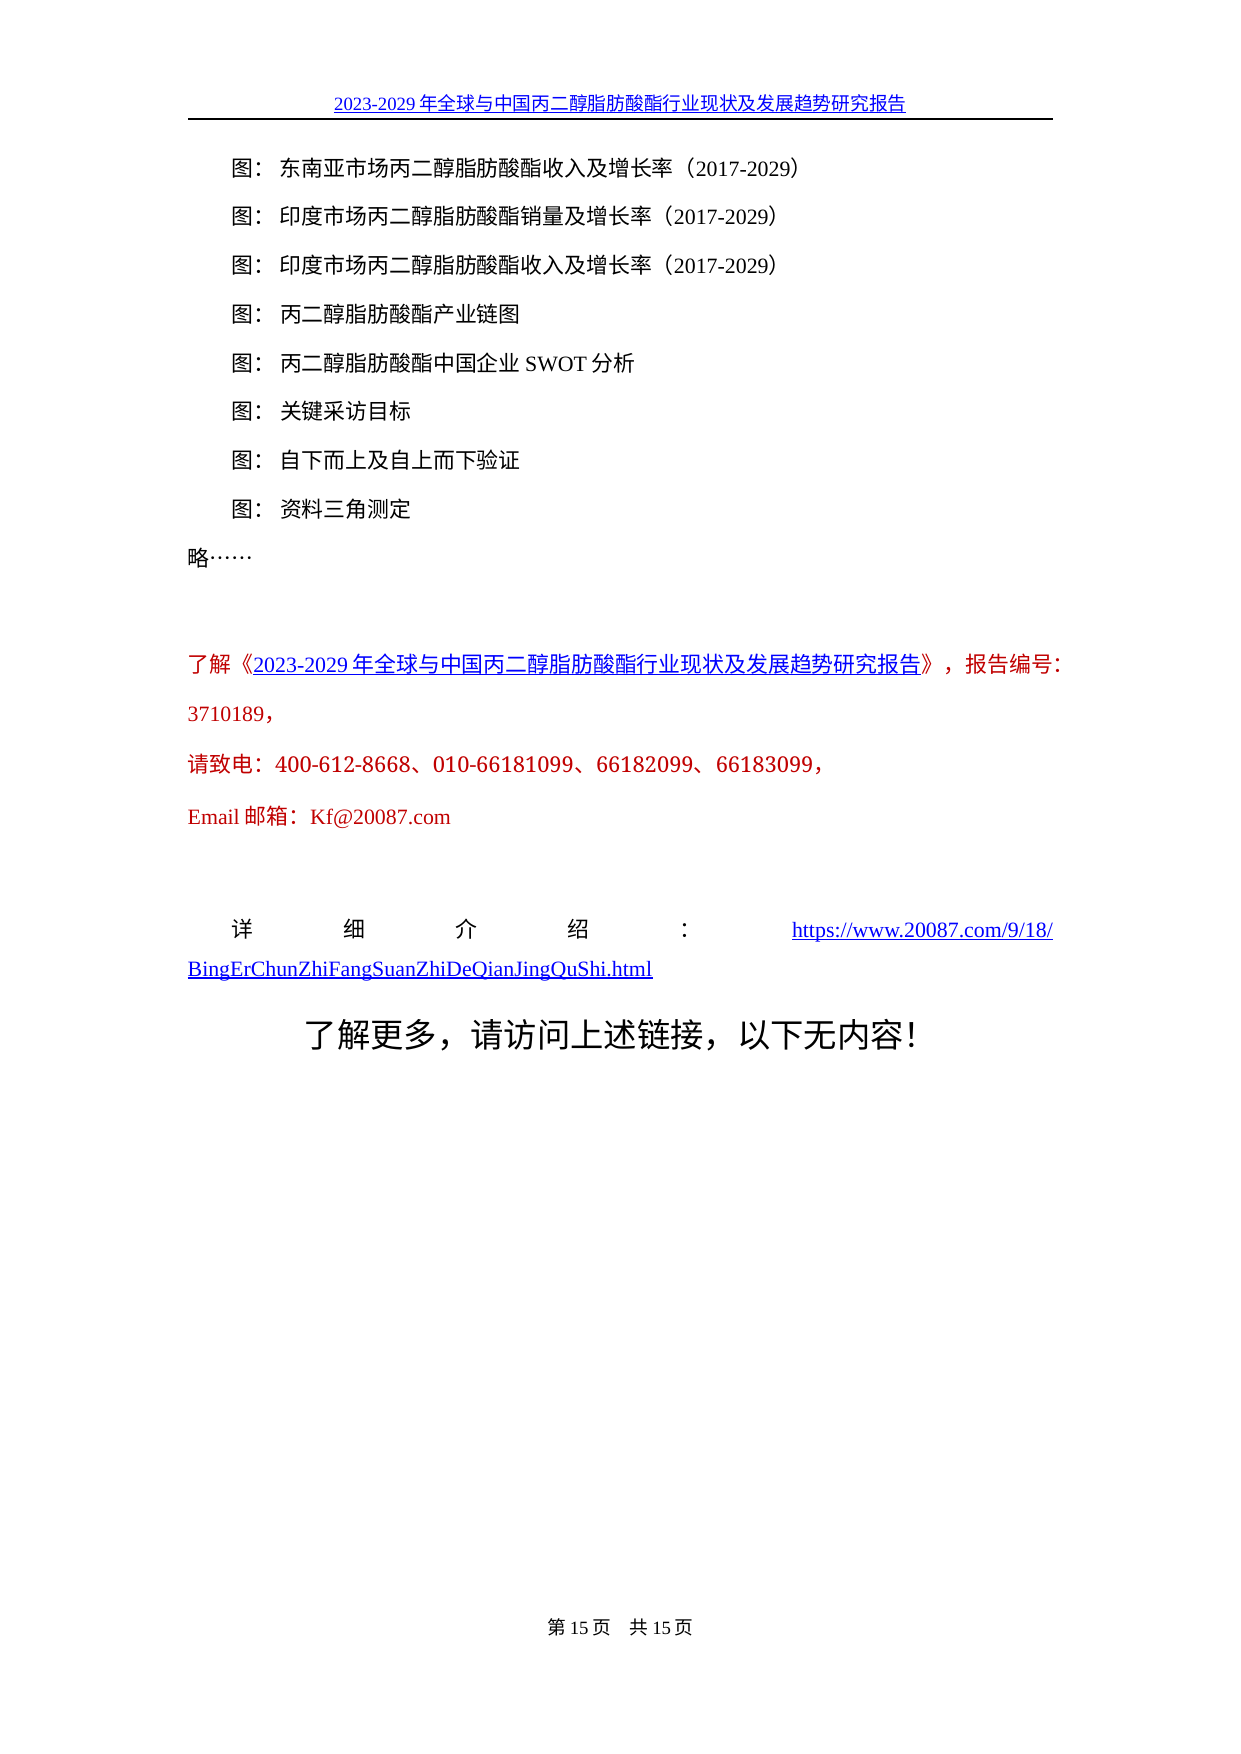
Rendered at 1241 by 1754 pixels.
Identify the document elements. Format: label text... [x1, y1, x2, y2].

text 详细介绍：https://www.20087.com/9/18/BingErChunZhiFangSuanZhiDeQianJingQuShi.html [187, 911, 1053, 984]
text 请致电：400-612-8668、010-66181099、66182099、66183099， [187, 747, 1053, 779]
text Email邮箱：Kf@20087.com [187, 798, 1053, 831]
title 了解更多，请访问上述链接，以下无内容！ [187, 1000, 1053, 1065]
text 了解《2023-2029年全球与中国丙二醇脂肪酸酯行业现状及发展趋势研究报告》，报告编号：3710189， [187, 647, 1053, 728]
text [187, 150, 1053, 573]
